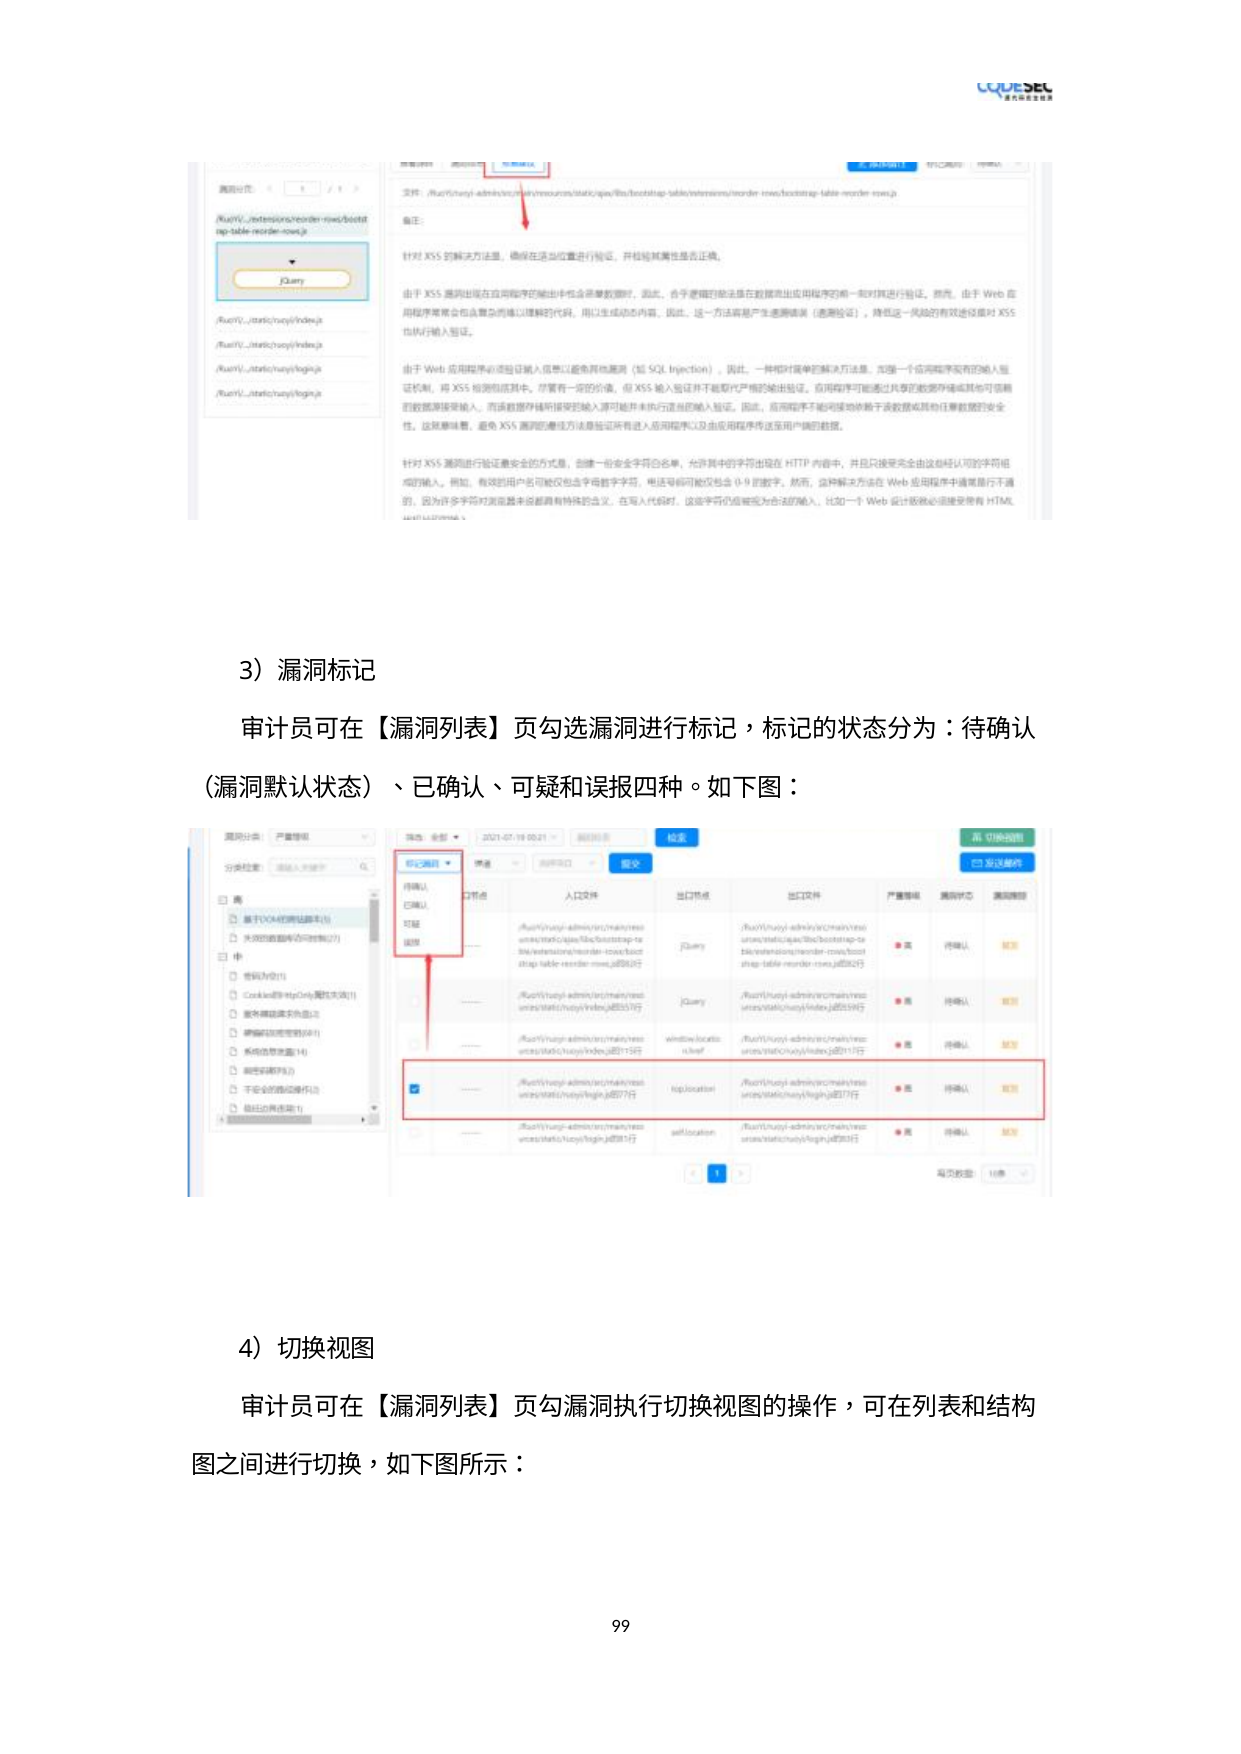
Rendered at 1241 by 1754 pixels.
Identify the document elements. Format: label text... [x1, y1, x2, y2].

text （漏洞默认状态）、已确认、可疑和误报四种。如下图： [189, 772, 1054, 803]
picture [187, 828, 1053, 1197]
text 图之间进行切换，如下图所示： [191, 1449, 1054, 1480]
text 审计员可在【漏洞列表】页勾漏洞执行切换视图的操作，可在列表和结构 [240, 1400, 1054, 1449]
text 3）漏洞标记 [239, 655, 1054, 686]
text 审计员可在【漏洞列表】页勾选漏洞进行标记，标记的状态分为：待确认 [240, 722, 1054, 772]
text 4）切换视图 [238, 1332, 1054, 1363]
picture [977, 83, 1053, 101]
picture [187, 162, 1053, 520]
